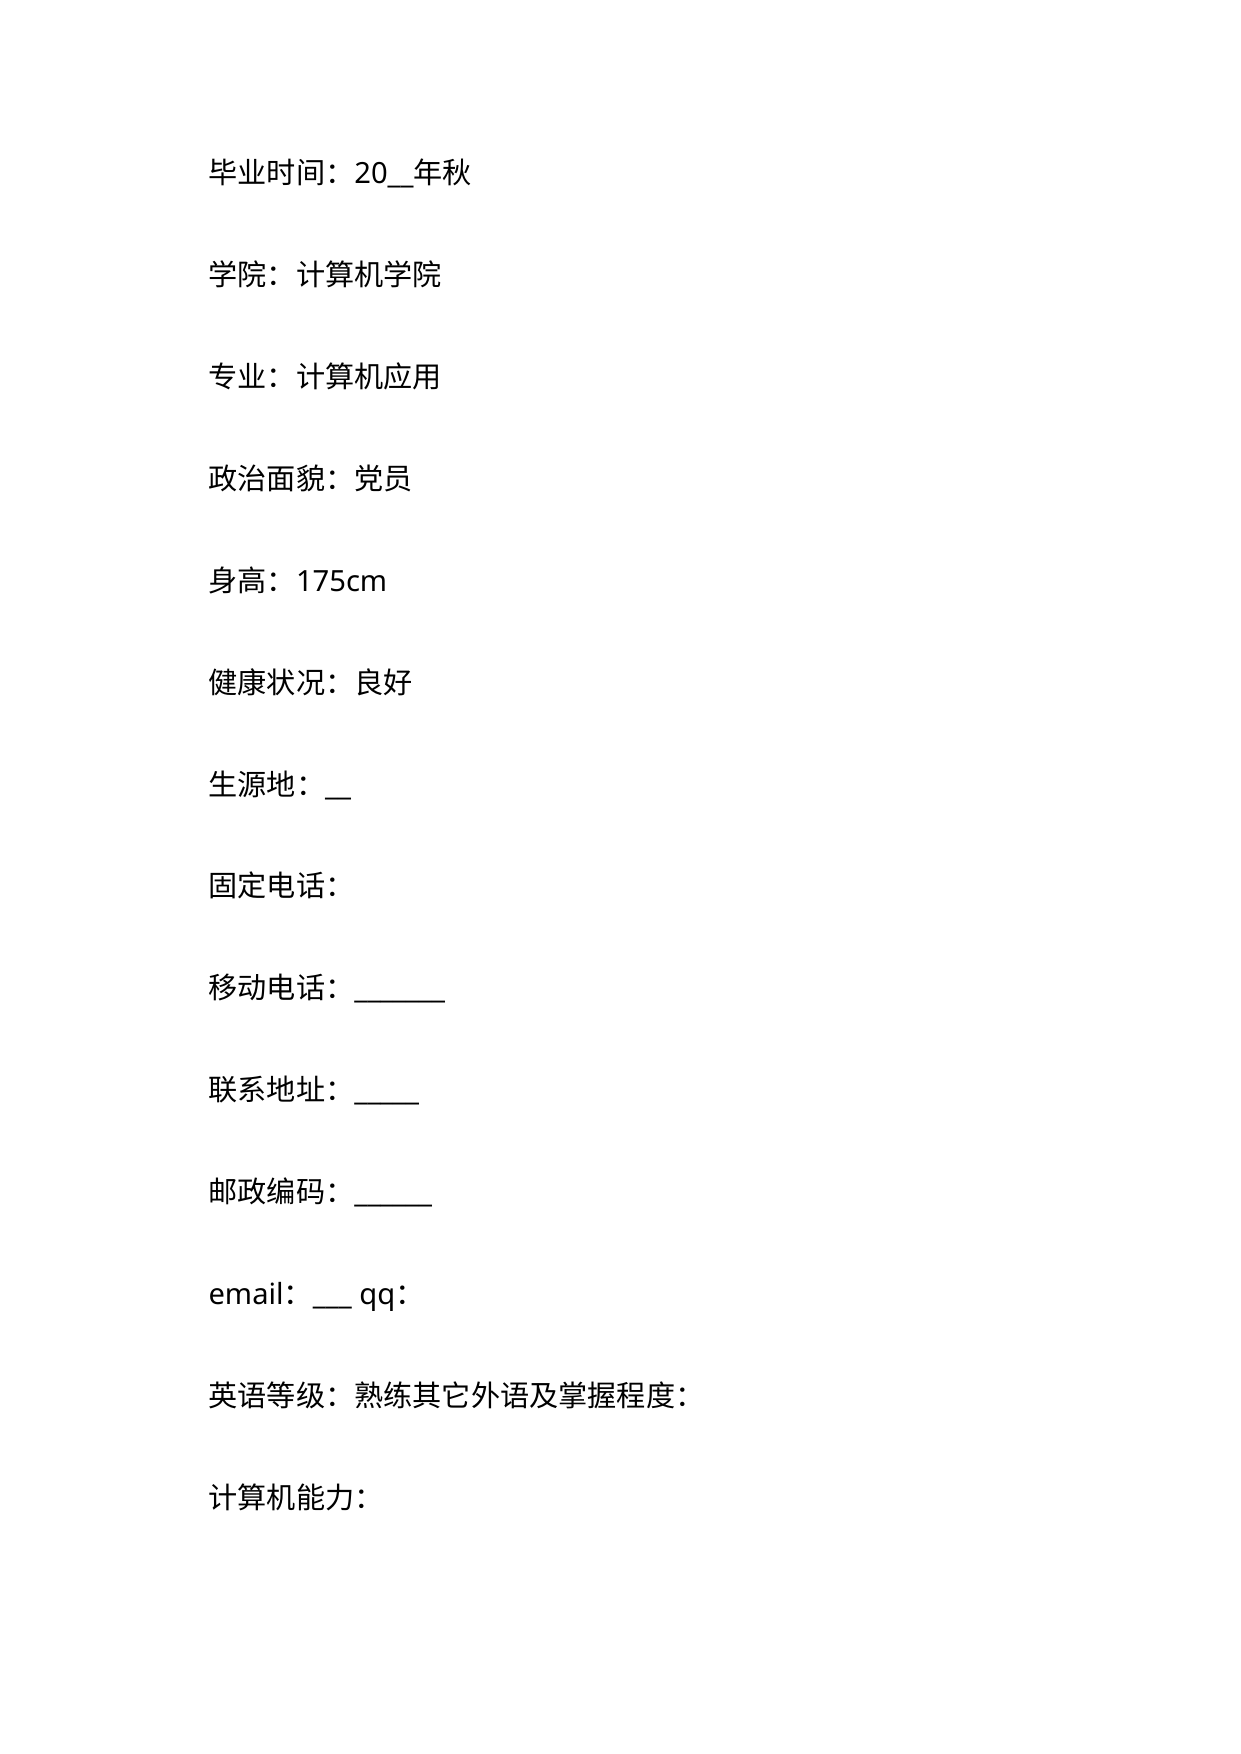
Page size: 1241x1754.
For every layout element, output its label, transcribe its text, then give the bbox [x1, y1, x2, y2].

text 固定电话： [150, 863, 1090, 905]
text 毕业时间：20__年秋 [150, 150, 1090, 192]
text email：___ qq： [150, 1271, 1090, 1313]
text 计算机能力： [150, 1474, 1090, 1517]
text 邮政编码：______ [150, 1169, 1090, 1211]
text 学院：计算机学院 [150, 252, 1090, 294]
text 健康状况：良好 [150, 659, 1090, 702]
text 专业：计算机应用 [150, 354, 1090, 396]
text 移动电话：_______ [150, 965, 1090, 1007]
text 英语等级：熟练其它外语及掌握程度： [150, 1373, 1090, 1415]
text 生源地：__ [150, 761, 1090, 803]
text 政治面貌：党员 [150, 456, 1090, 498]
text 身高：175cm [150, 557, 1090, 600]
text 联系地址：_____ [150, 1067, 1090, 1109]
